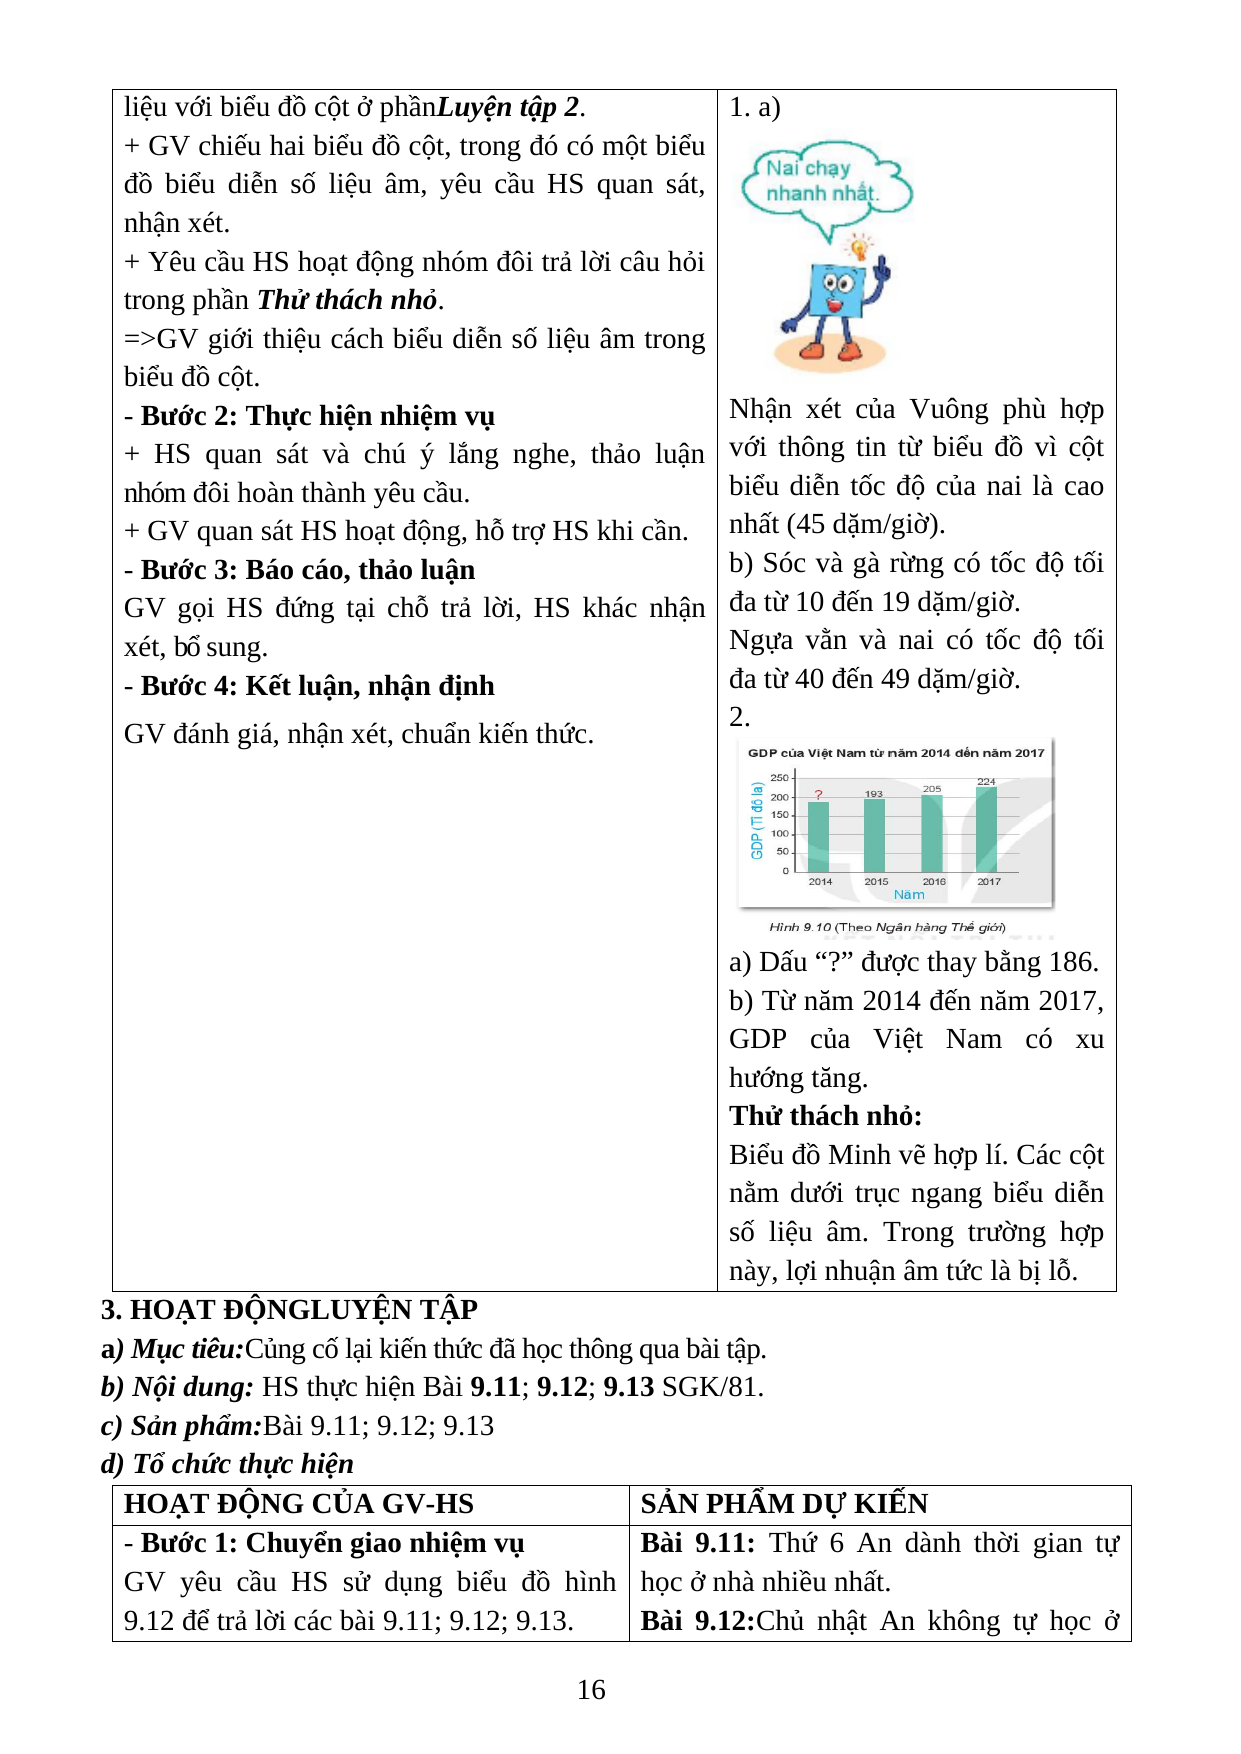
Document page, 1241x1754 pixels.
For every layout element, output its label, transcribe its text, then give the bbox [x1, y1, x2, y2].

picture [728, 737, 1056, 940]
text b) Nội dung: HS thực hiện Bài 9.11; 9.12; 9.13 SGK/81. [101, 1369, 1081, 1403]
text 3. HOẠT ĐỘNGLUYỆN TẬP [101, 1292, 1081, 1326]
text a) Mục tiêu:Củng cố lại kiến thức đã học thông qua bài tập. [101, 1331, 1081, 1364]
table_header HOẠT ĐỘNG CỦA GV-HS [113, 1486, 629, 1524]
table_header SẢN PHẨM DỰ KIẾN [630, 1486, 1131, 1524]
text d) Tổ chức thực hiện [101, 1446, 1081, 1480]
text c) Sản phẩm:Bài 9.11; 9.12; 9.13 [101, 1408, 1081, 1441]
picture [728, 128, 933, 386]
